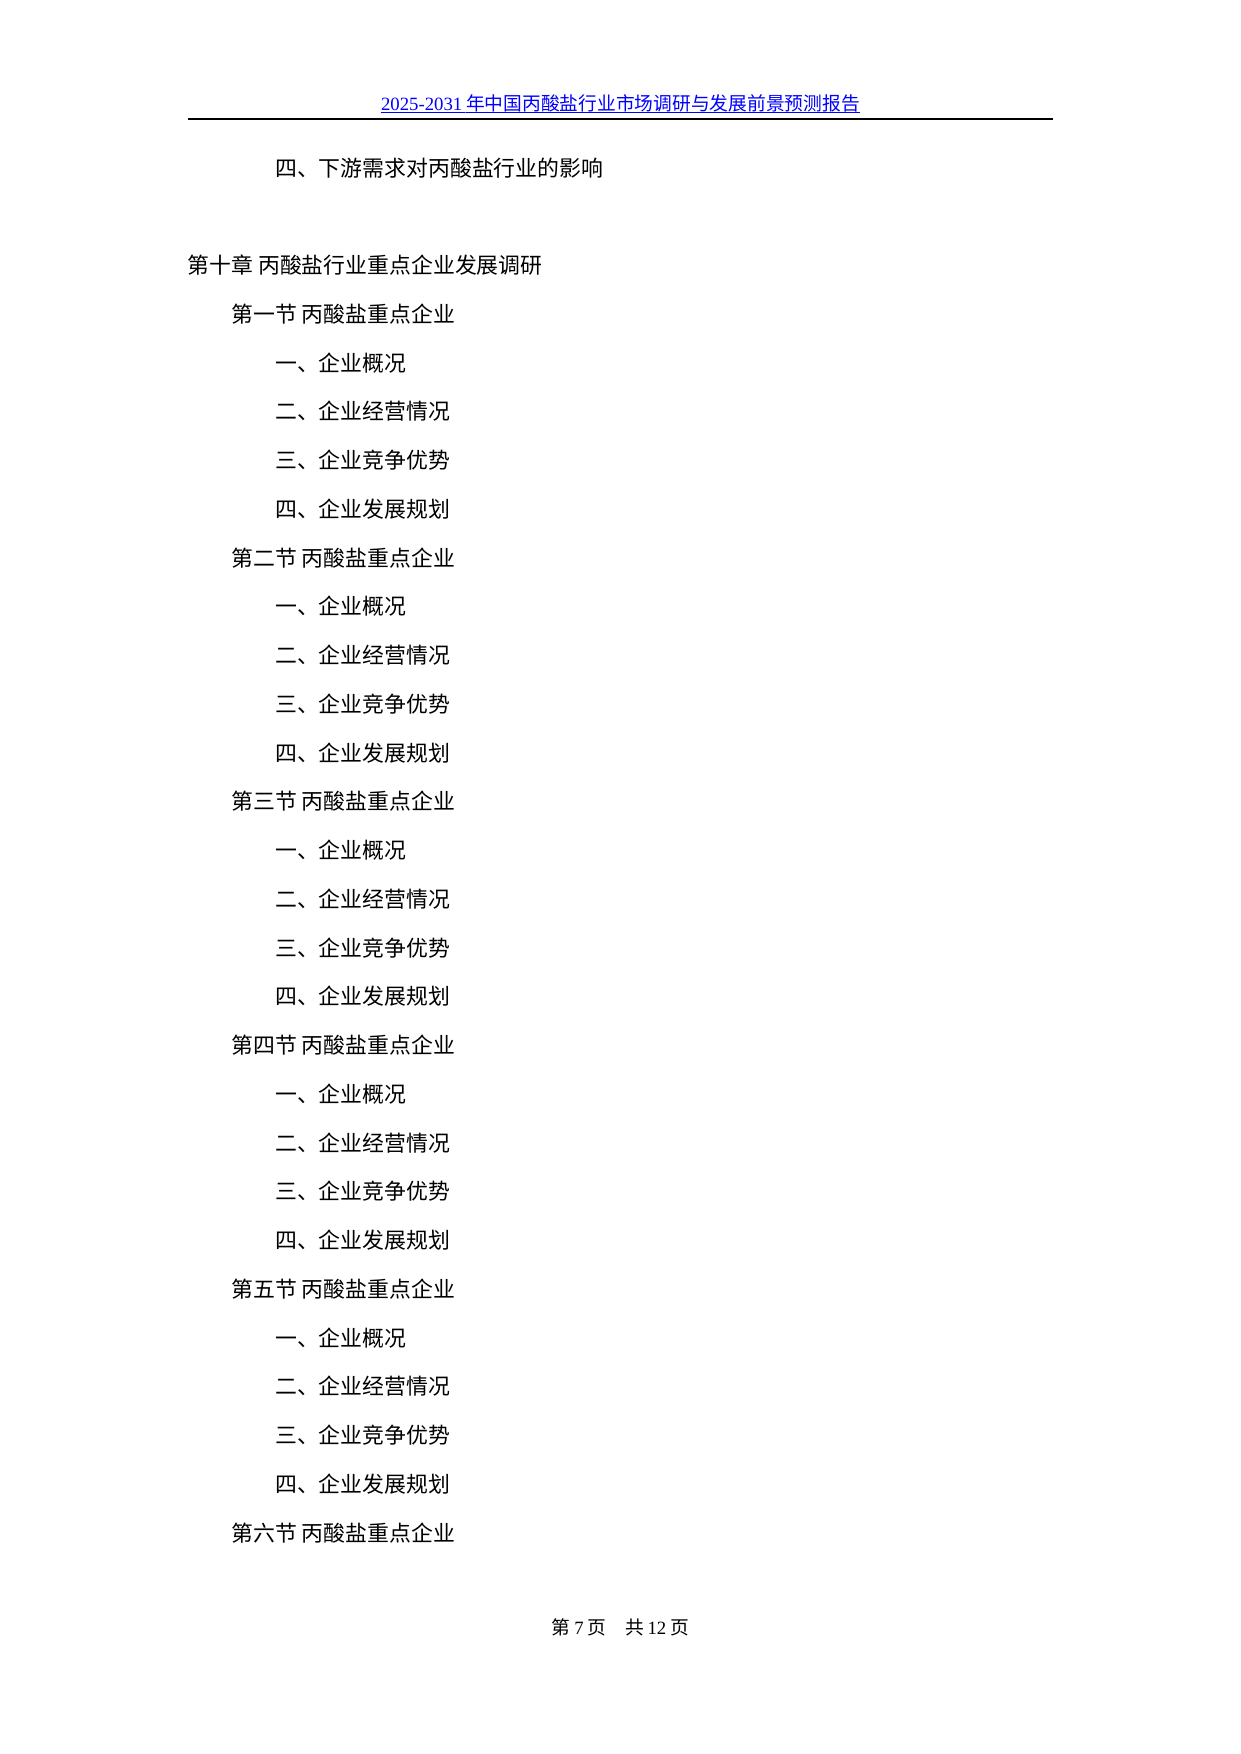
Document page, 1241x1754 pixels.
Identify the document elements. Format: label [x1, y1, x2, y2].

text [187, 150, 1053, 1548]
